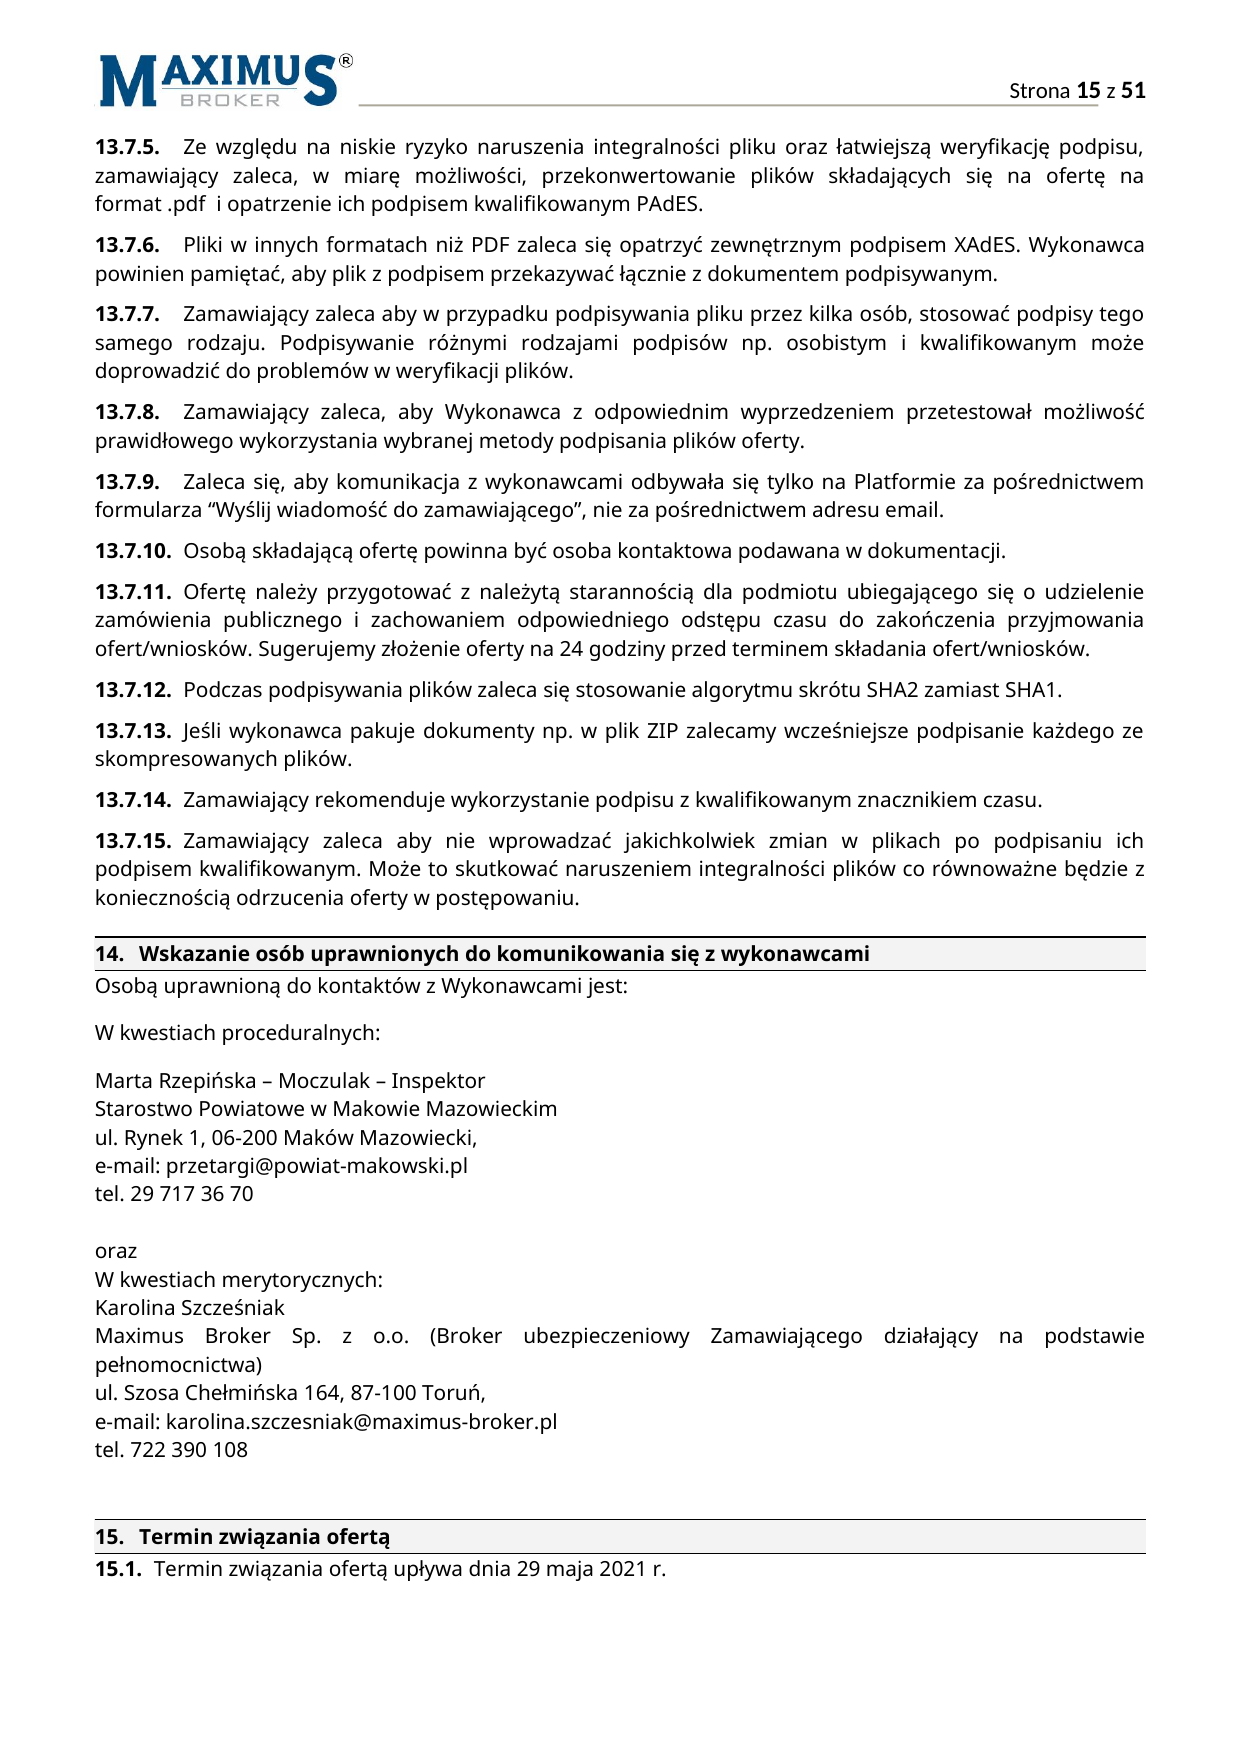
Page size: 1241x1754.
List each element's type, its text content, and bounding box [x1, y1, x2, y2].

text oraz [94, 1236, 1146, 1265]
text Starostwo Powiatowe w Makowie Mazowieckim [94, 1094, 1146, 1123]
text W kwestiach proceduralnych: [94, 1018, 1146, 1047]
list Jeśli wykonawca pakuje dokumenty np. w plik ZIP zalecamy wcześniejsze podpisanie każdego ze skompresowanych plików. [94, 716, 1146, 773]
text tel. 722 390 108 [94, 1435, 1146, 1464]
text e-mail: karolina.szczesniak@maximus-broker.pl [94, 1407, 1146, 1435]
list Ze względu na niskie ryzyko naruszenia integralności pliku oraz łatwiejszą weryfikację podpisu, zamawiający zaleca, w miarę możliwości, przekonwertowanie plików składających się na ofertę na format .pdf i opatrzenie ich podpisem kwalifikowanym PAdES. [94, 132, 1146, 218]
list Ofertę należy przygotować z należytą starannością dla podmiotu ubiegającego się o udzielenie zamówienia publicznego i zachowaniem odpowiedniego odstępu czasu do zakończenia przyjmowania ofert/wniosków. Sugerujemy złożenie oferty na 24 godziny przed terminem składania ofert/wniosków. [94, 577, 1146, 662]
text W kwestiach merytorycznych: [94, 1265, 1146, 1293]
subtitle Termin związania ofertą [94, 1520, 1146, 1554]
list Termin związania ofertą upływa dnia 29 maja 2021 r. [94, 1554, 1146, 1582]
picture [94, 50, 359, 111]
list Pliki w innych formatach niż PDF zaleca się opatrzyć zewnętrznym podpisem XAdES. Wykonawca powinien pamiętać, aby plik z podpisem przekazywać łącznie z dokumentem podpisywanym. [94, 230, 1146, 287]
list Podczas podpisywania plików zaleca się stosowanie algorytmu skrótu SHA2 zamiast SHA1. [94, 675, 1146, 703]
text Marta Rzepińska – Moczulak – Inspektor [94, 1066, 1146, 1094]
list Zamawiający zaleca aby nie wprowadzać jakichkolwiek zmian w plikach po podpisaniu ich podpisem kwalifikowanym. Może to skutkować naruszeniem integralności plików co równoważne będzie z koniecznością odrzucenia oferty w postępowaniu. [94, 826, 1146, 911]
list Zamawiający zaleca, aby Wykonawca z odpowiednim wyprzedzeniem przetestował możliwość prawidłowego wykorzystania wybranej metody podpisania plików oferty. [94, 397, 1146, 454]
text Maximus Broker Sp. z o.o. (Broker ubezpieczeniowy Zamawiającego działający na podstawie pełnomocnictwa) [94, 1322, 1146, 1378]
list Zamawiający zaleca aby w przypadku podpisywania pliku przez kilka osób, stosować podpisy tego samego rodzaju. Podpisywanie różnymi rodzajami podpisów np. osobistym i kwalifikowanym może doprowadzić do problemów w weryfikacji plików. [94, 299, 1146, 385]
text Osobą uprawnioną do kontaktów z Wykonawcami jest: [94, 971, 1146, 999]
text ul. Szosa Chełmińska 164, 87-100 Toruń, [94, 1378, 1146, 1407]
list Osobą składającą ofertę powinna być osoba kontaktowa podawana w dokumentacji. [94, 536, 1146, 564]
text Karolina Szcześniak [94, 1293, 1146, 1322]
text tel. 29 717 36 70 [94, 1179, 1146, 1208]
list Zamawiający rekomenduje wykorzystanie podpisu z kwalifikowanym znacznikiem czasu. [94, 785, 1146, 814]
list Zaleca się, aby komunikacja z wykonawcami odbywała się tylko na Platformie za pośrednictwem formularza “Wyślij wiadomość do zamawiającego”, nie za pośrednictwem adresu email. [94, 467, 1146, 524]
text e-mail: przetargi@powiat-makowski.pl [94, 1151, 1146, 1179]
text ul. Rynek 1, 06-200 Maków Mazowiecki, [94, 1123, 1146, 1151]
subtitle Wskazanie osób uprawnionych do komunikowania się z wykonawcami [94, 937, 1146, 971]
